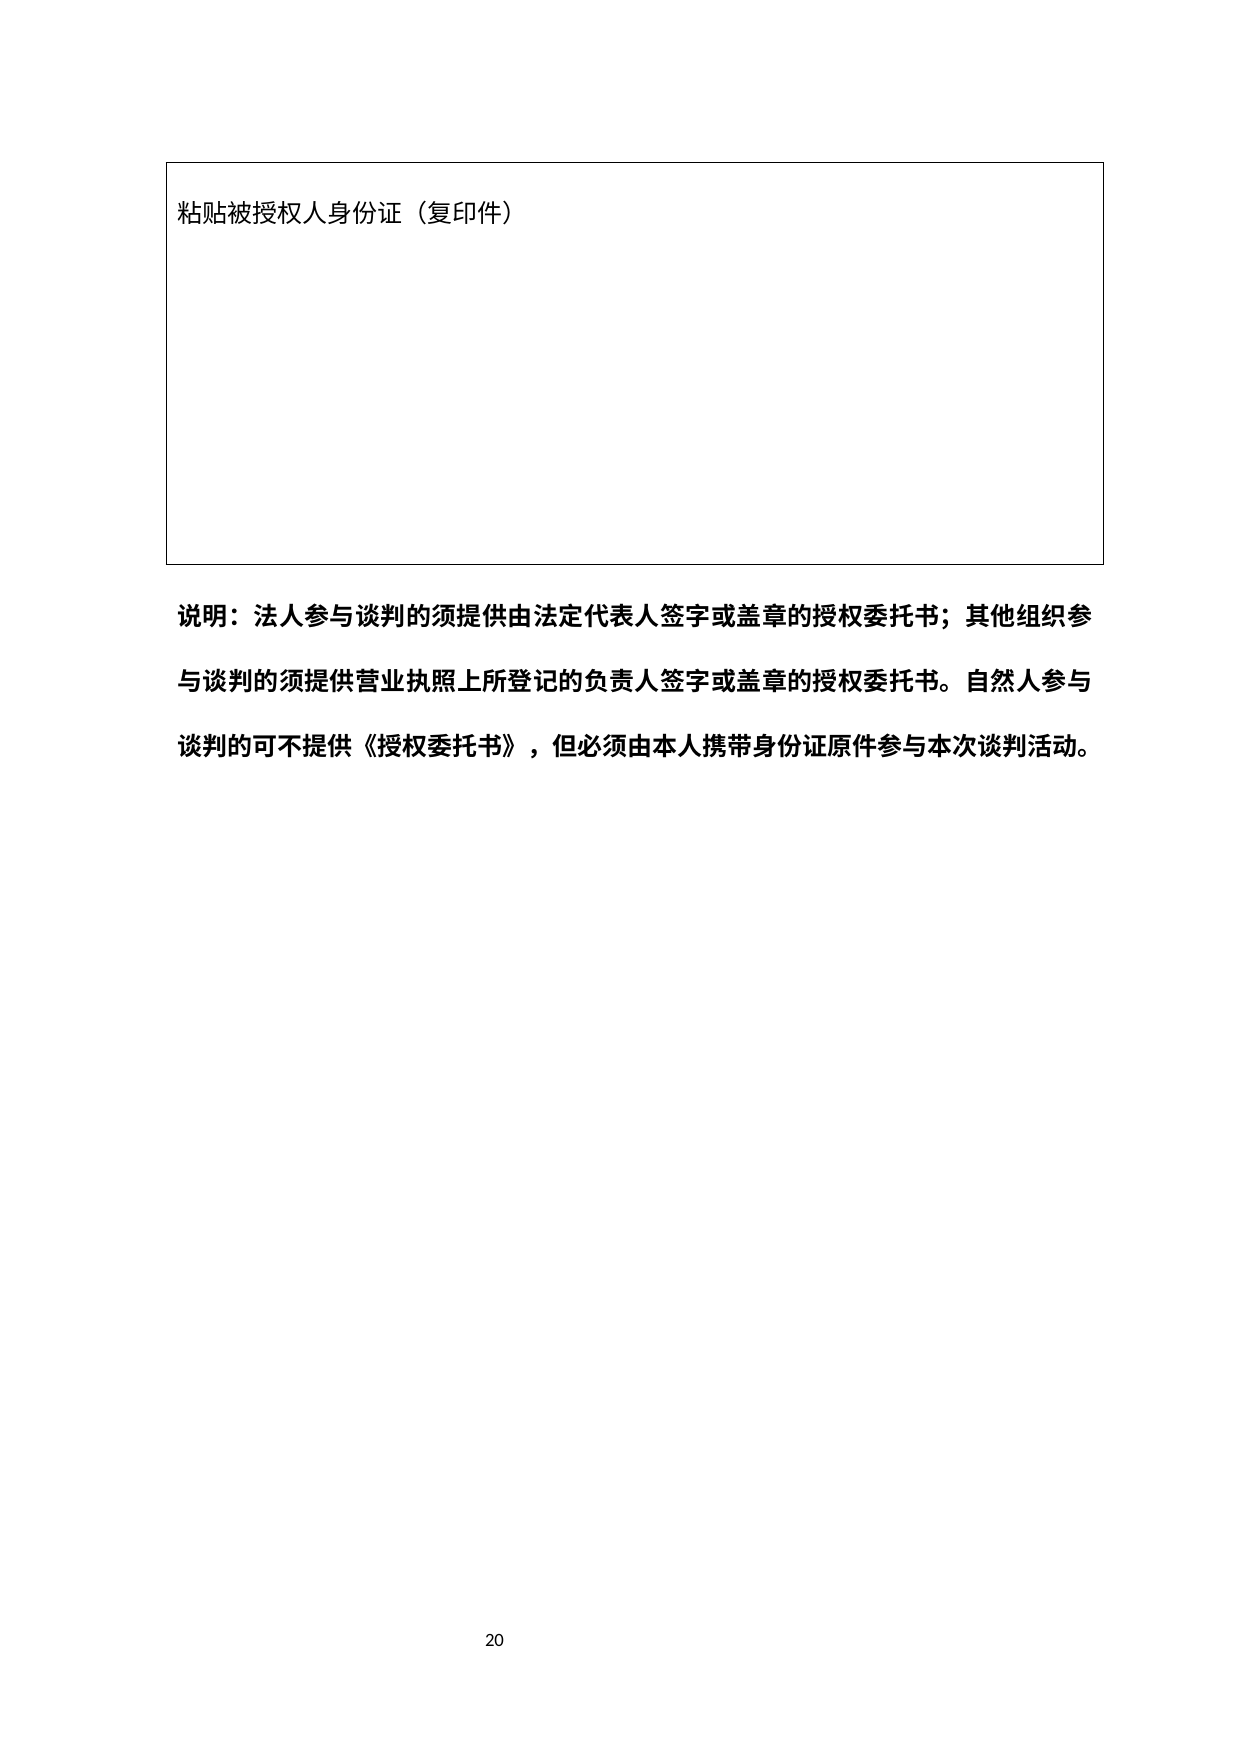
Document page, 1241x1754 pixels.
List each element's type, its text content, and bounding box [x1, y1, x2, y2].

table_header 粘贴被授权人身份证（复印件） [167, 163, 1103, 564]
text 说明：法人参与谈判的须提供由法定代表人签字或盖章的授权委托书；其他组织参与谈判的须提供营业执照上所登记的负责人签字或盖章的授权委托书。自然人参与谈判的可不提供《授权委托书》，但必须由本人携带身份证原件参与本次谈判活动。 [177, 582, 1092, 777]
